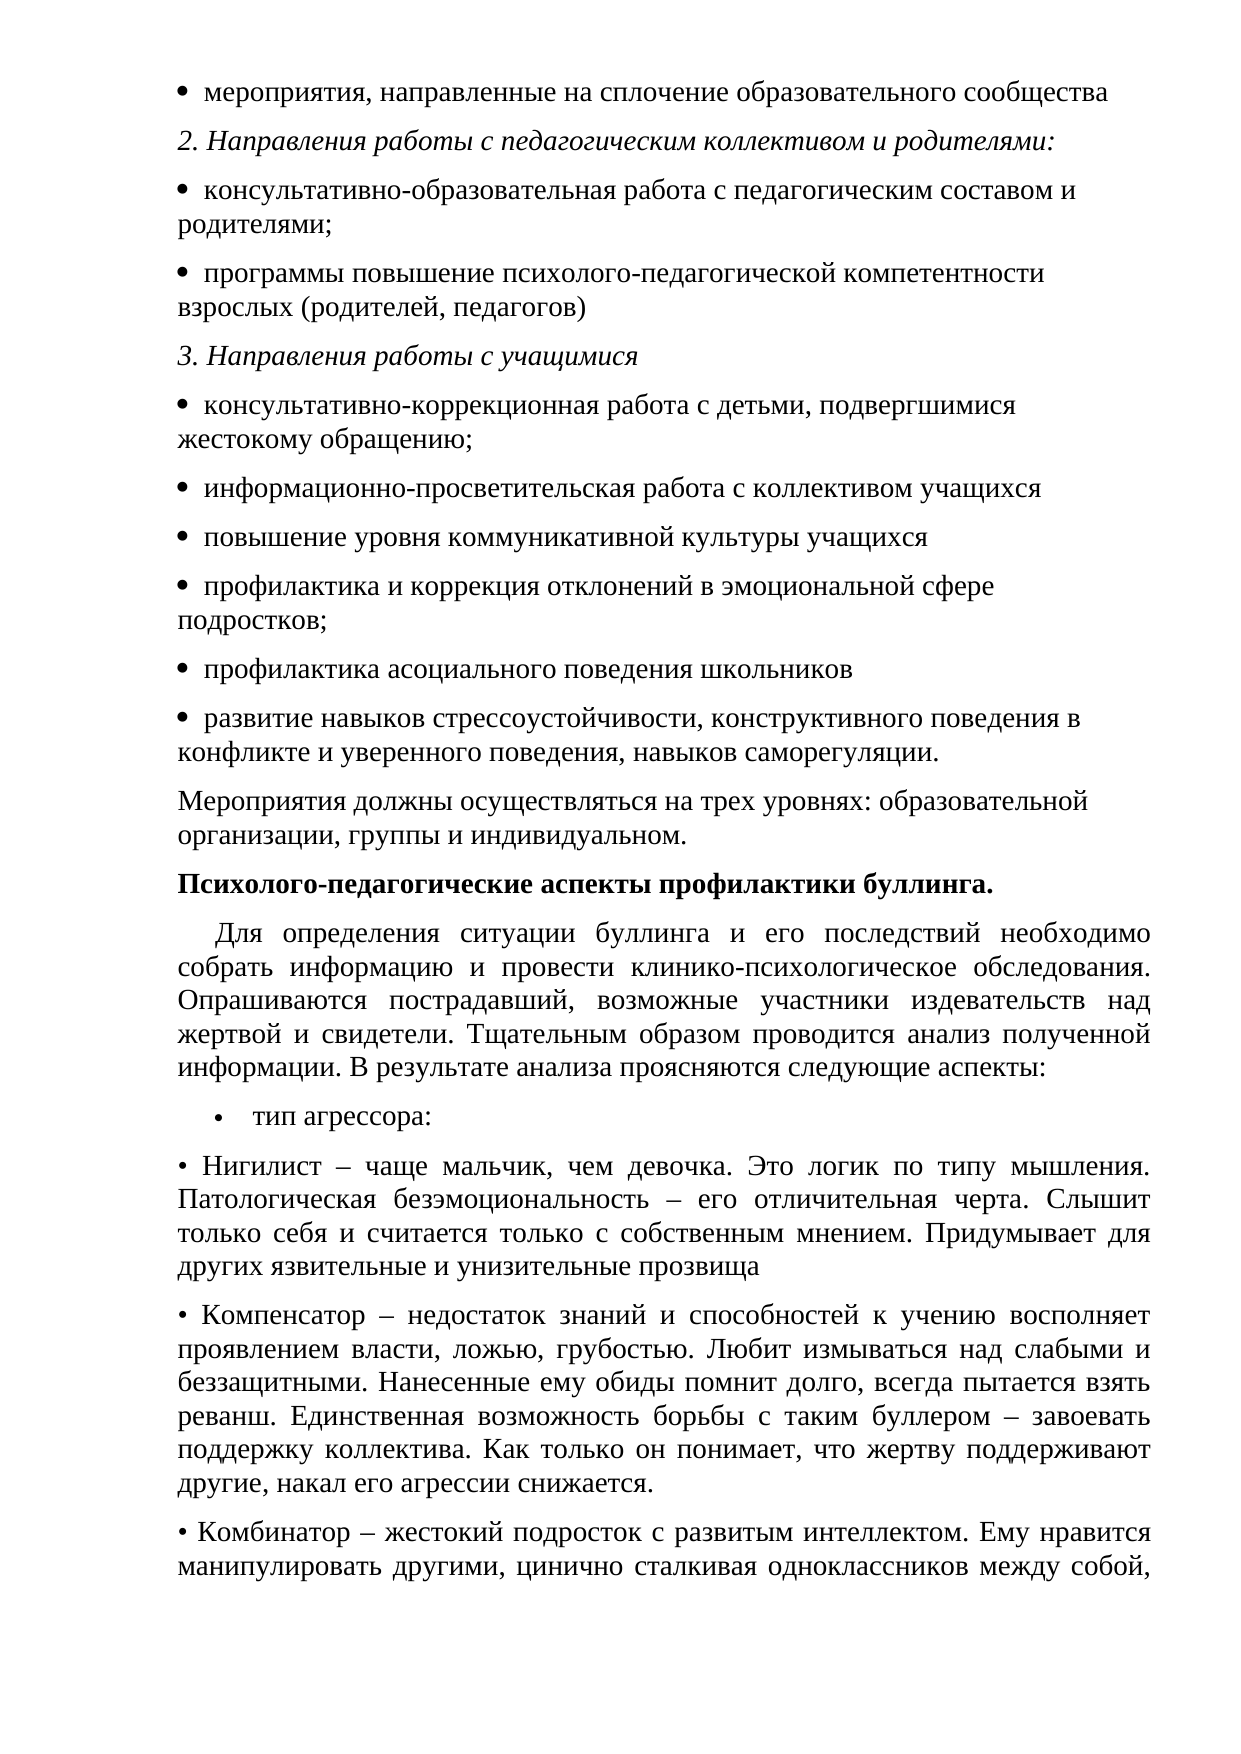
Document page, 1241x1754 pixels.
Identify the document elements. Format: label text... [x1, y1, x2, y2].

text мероприятия, направленные на сплочение образовательного сообщества [177, 74, 1152, 107]
text развитие навыков стрессоустойчивости, конструктивного поведения в конфликте и уверенного поведения, навыков саморегуляции. [177, 701, 1152, 768]
list тип агрессора: [215, 1098, 1152, 1132]
text повышение уровня коммуникативной культуры учащихся [177, 519, 1152, 553]
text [177, 1514, 1152, 1581]
text профилактика и коррекция отклонений в эмоциональной сфере подростков; [177, 568, 1152, 636]
text Для определения ситуации буллинга и его последствий необходимо собрать информацию и провести клинико-психологическое обследования. Опрашиваются пострадавший, возможные участники издевательств над жертвой и свидетели. Тщательным образом проводится анализ полученной информации. В результате анализа проясняются следующие аспекты: [177, 915, 1152, 1083]
text 3. Направления работы с учащимися [177, 338, 1152, 371]
text консультативно-коррекционная работа с детьми, подвергшимися жестокому обращению; [177, 387, 1152, 454]
text Мероприятия должны осуществляться на трех уровнях: образовательной организации, группы и индивидуальном. [177, 783, 1152, 850]
text • Нигилист – чаще мальчик, чем девочка. Это логик по типу мышления. Патологическая безэмоциональность – его отличительная черта. Слышит только себя и считается только с собственным мнением. Придумывает для других язвительные и унизительные прозвища [177, 1148, 1152, 1282]
text профилактика асоциального поведения школьников [177, 651, 1152, 685]
text программы повышение психолого-педагогической компетентности взрослых (родителей, педагогов) [177, 255, 1152, 322]
text 2. Направления работы с педагогическим коллективом и родителями: [177, 123, 1152, 157]
text • Компенсатор – недостаток знаний и способностей к учению восполняет проявлением власти, ложью, грубостью. Любит измываться над слабыми и беззащитными. Нанесенные ему обиды помнит долго, всегда пытается взять реванш. Единственная возможность борьбы с таким буллером – завоевать поддержку коллектива. Как только он понимает, что жертву поддерживают другие, накал его агрессии снижается. [177, 1297, 1152, 1499]
text информационно-просветительская работа с коллективом учащихся [177, 470, 1152, 503]
text консультативно-образовательная работа с педагогическим составом и родителями; [177, 172, 1152, 239]
text Психолого-педагогические аспекты профилактики буллинга. [177, 866, 1152, 899]
